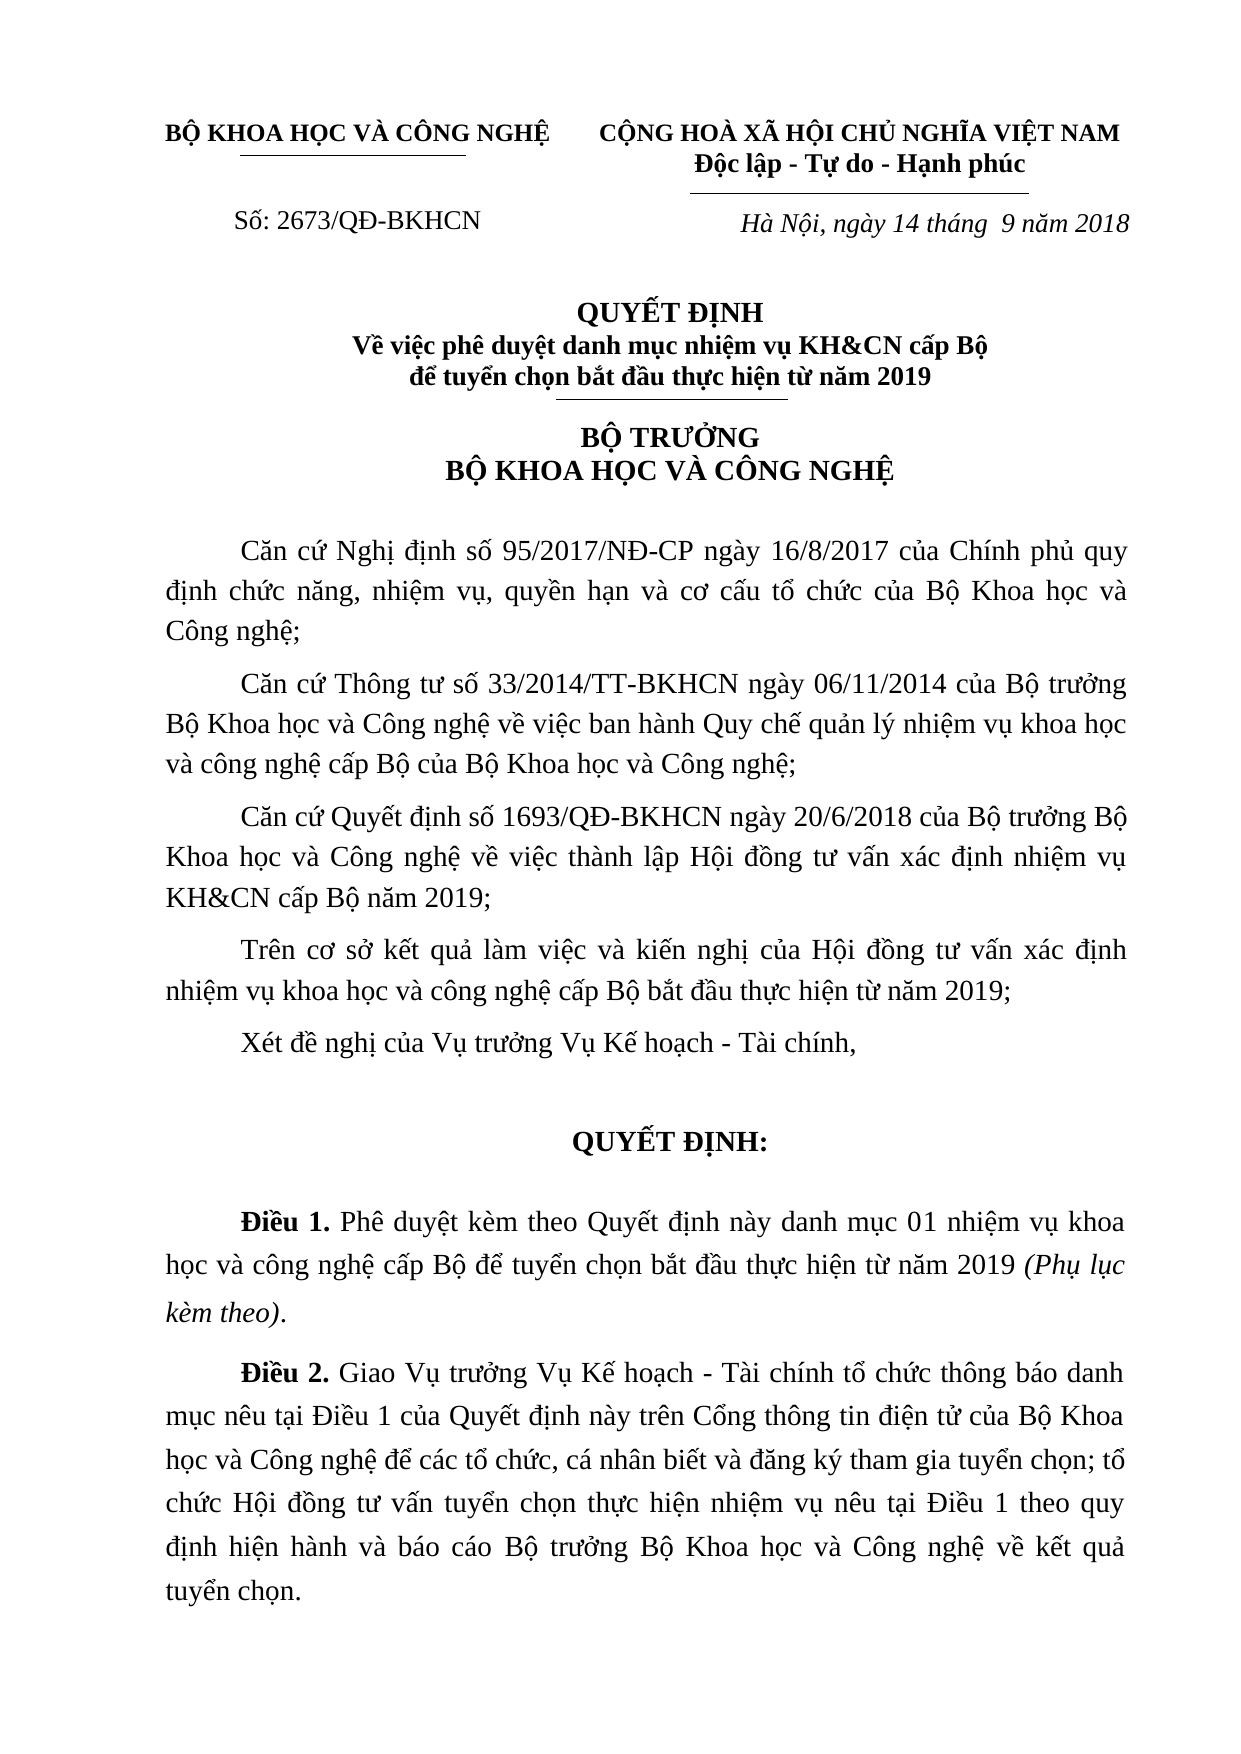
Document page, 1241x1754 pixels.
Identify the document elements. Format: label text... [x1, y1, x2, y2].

text BỘ KHOA HỌC VÀ CÔNG NGHỆ [165, 453, 1175, 487]
text Điều 1. Phê duyệt kèm theo Quyết định này danh mục 01 nhiệm vụ khoa học và công nghệ cấp Bộ để tuyển chọn bắt đầu thực hiện từ năm 2019 (Phụ lục kèm theo). [165, 1204, 1125, 1331]
text Căn cứ Thông tư số 33/2014/TT-BKHCN ngày 06/11/2014 của Bộ trưởng Bộ Khoa học và Công nghệ về việc ban hành Quy chế quản lý nhiệm vụ khoa học và công nghệ cấp Bộ của Bộ Khoa học và Công nghệ; [165, 666, 1128, 780]
text Căn cứ Quyết định số 1693/QĐ-BKHCN ngày 20/6/2018 của Bộ trưởng Bộ Khoa học và Công nghệ về việc thành lập Hội đồng tư vấn xác định nhiệm vụ KH&CN cấp Bộ năm 2019; [165, 799, 1128, 913]
text Về việc phê duyệt danh mục nhiệm vụ KH&CN cấp Bộ [165, 329, 1175, 360]
text Điều 2. Giao Vụ trưởng Vụ Kế hoạch - Tài chính tổ chức thông báo danh mục nêu tại Điều 1 của Quyết định này trên Cổng thông tin điện tử của Bộ Khoa học và Công nghệ để các tổ chức, cá nhân biết và đăng ký tham gia tuyển chọn; tổ chức Hội đồng tư vấn tuyển chọn thực hiện nhiệm vụ nêu tại Điều 1 theo quy định hiện hành và báo cáo Bộ trưởng Bộ Khoa học và Công nghệ về kết quả tuyển chọn. [165, 1355, 1125, 1606]
table_header CỘNG HOÀ XÃ HỘI CHỦ NGHĨA VIỆT NAM Độc lập - Tự do - Hạnh phúc Hà Nội, ngày 14 tháng 9 năm 2018 [579, 118, 1141, 295]
text BỘ TRƯỞNG [165, 420, 1175, 453]
text QUYẾT ĐỊNH: [165, 1124, 1175, 1158]
text Căn cứ Nghị định số 95/2017/NĐ-CP ngày 16/8/2017 của Chính phủ quy định chức năng, nhiệm vụ, quyền hạn và cơ cấu tổ chức của Bộ Khoa học và Công nghệ; [165, 533, 1128, 647]
text QUYẾT ĐỊNH [165, 295, 1175, 329]
table_header BỘ KHOA HỌC VÀ CÔNG NGHỆ Số: 2673/QĐ-BKHCN [136, 118, 579, 295]
text Trên cơ sở kết quả làm việc và kiến nghị của Hội đồng tư vấn xác định nhiệm vụ khoa học và công nghệ cấp Bộ bắt đầu thực hiện từ năm 2019; [165, 932, 1128, 1006]
text để tuyển chọn bắt đầu thực hiện từ năm 2019 [165, 360, 1175, 391]
text Xét đề nghị của Vụ trưởng Vụ Kế hoạch - Tài chính, [165, 1025, 1175, 1059]
